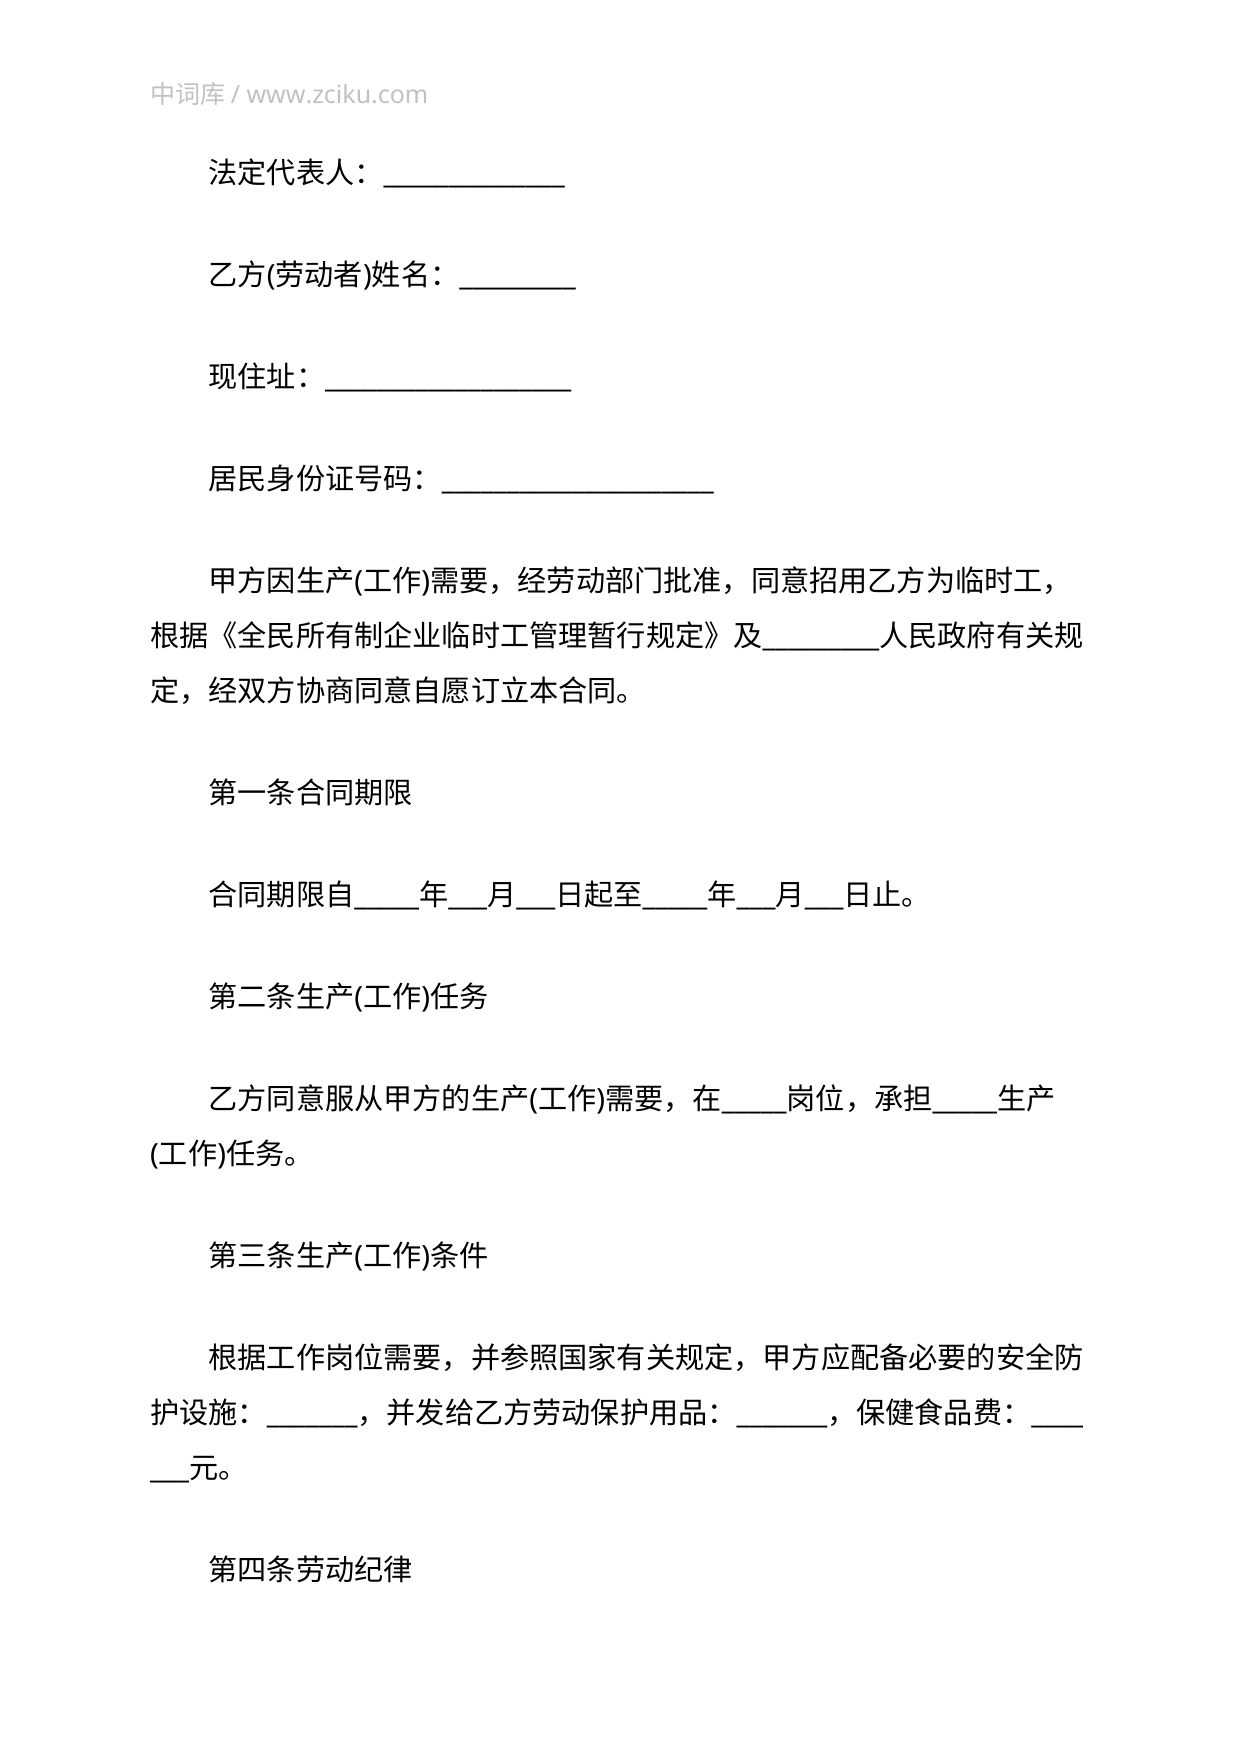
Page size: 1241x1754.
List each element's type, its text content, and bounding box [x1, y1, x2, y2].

text 合同期限自_____年___月___日起至_____年___月___日止。 [150, 871, 1090, 914]
text 根据工作岗位需要，并参照国家有关规定，甲方应配备必要的安全防护设施：_______，并发给乙方劳动保护用品：_______，保健食品费：_______元。 [150, 1334, 1090, 1487]
text 居民身份证号码：_____________________ [150, 456, 1090, 498]
text 现住址：___________________ [150, 354, 1090, 396]
text 第一条合同期限 [150, 770, 1090, 812]
text 第四条劳动纪律 [150, 1546, 1090, 1588]
text 第二条生产(工作)任务 [150, 973, 1090, 1016]
text 甲方因生产(工作)需要，经劳动部门批准，同意招用乙方为临时工，根据《全民所有制企业临时工管理暂行规定》及_________人民政府有关规定，经双方协商同意自愿订立本合同。 [150, 558, 1090, 710]
text 第三条生产(工作)条件 [150, 1232, 1090, 1275]
text 乙方(劳动者)姓名：_________ [150, 252, 1090, 294]
text 法定代表人：______________ [150, 150, 1090, 192]
text 乙方同意服从甲方的生产(工作)需要，在_____岗位，承担_____生产(工作)任务。 [150, 1075, 1090, 1173]
